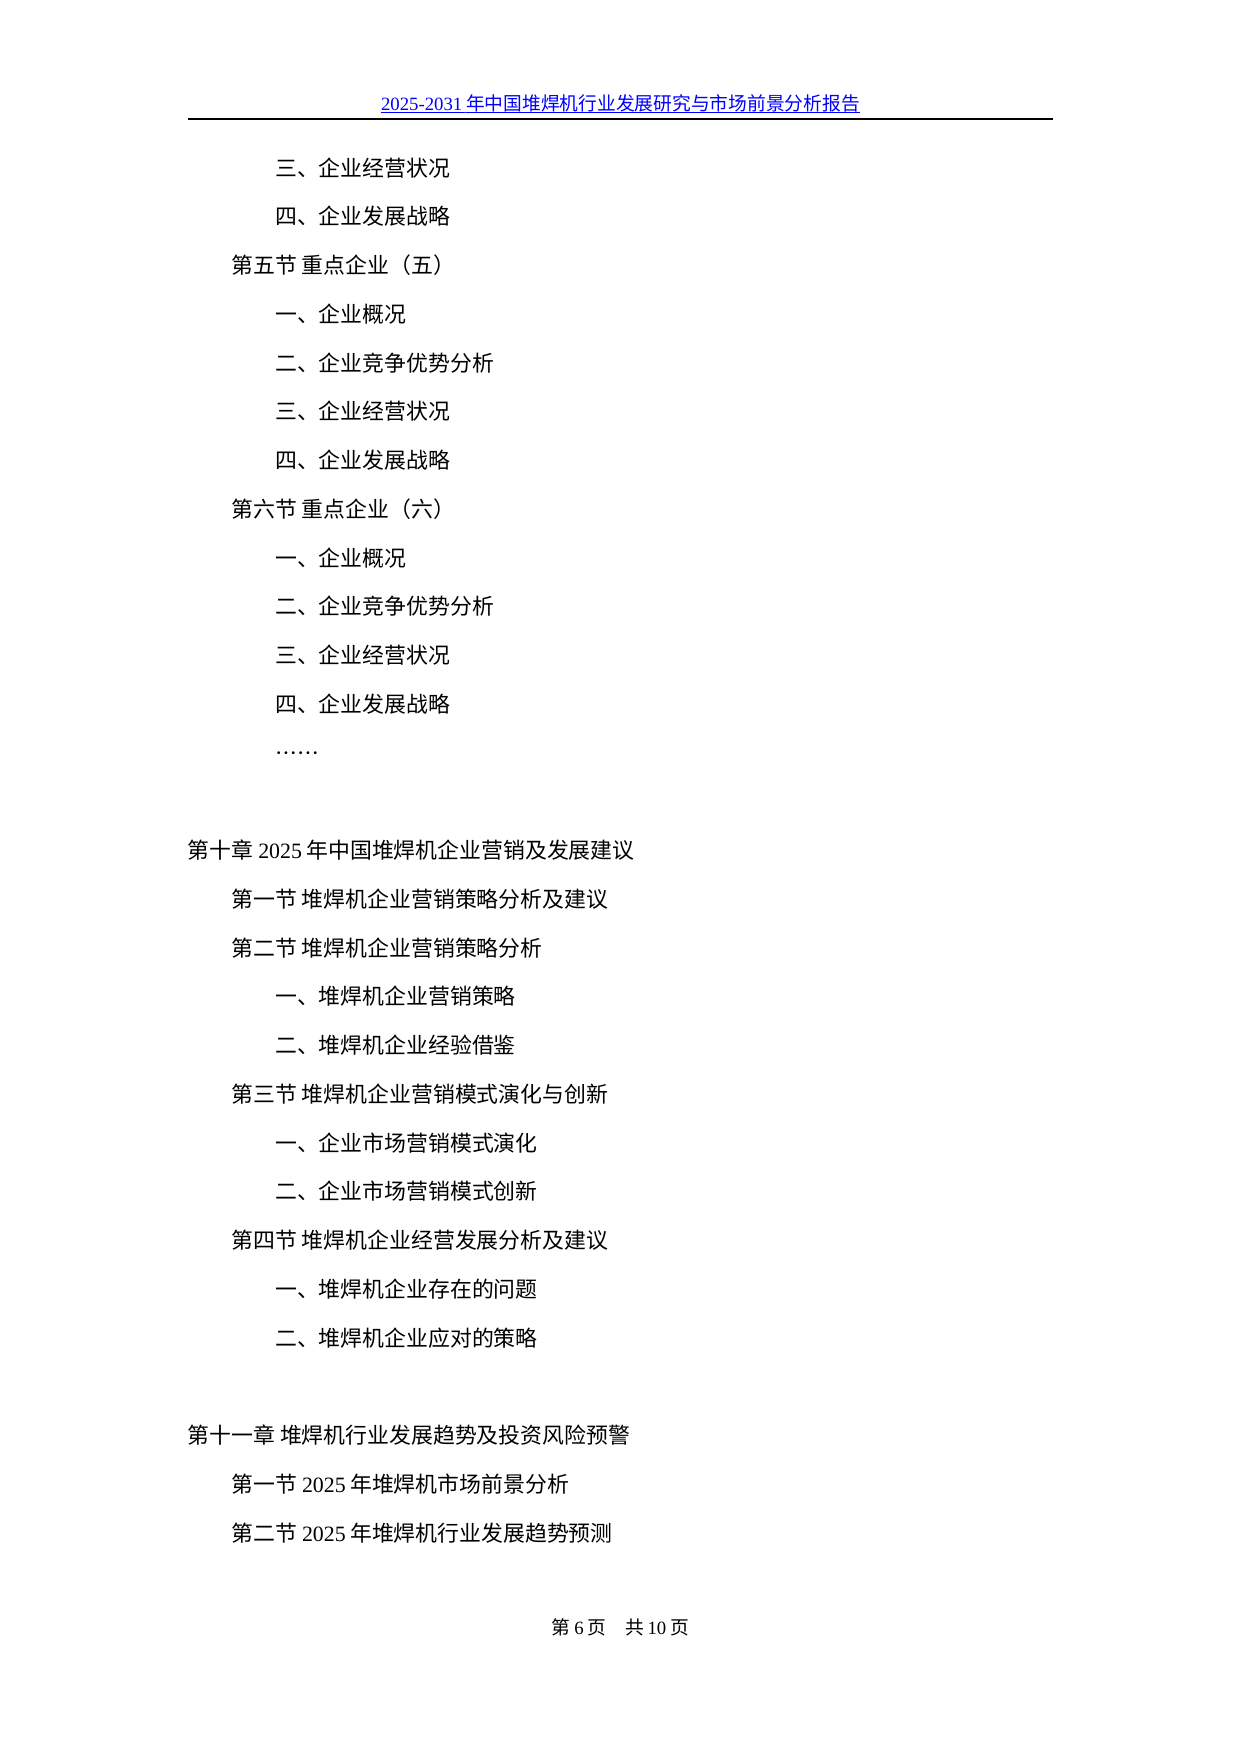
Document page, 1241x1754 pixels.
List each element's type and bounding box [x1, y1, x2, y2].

text [187, 150, 1053, 1548]
